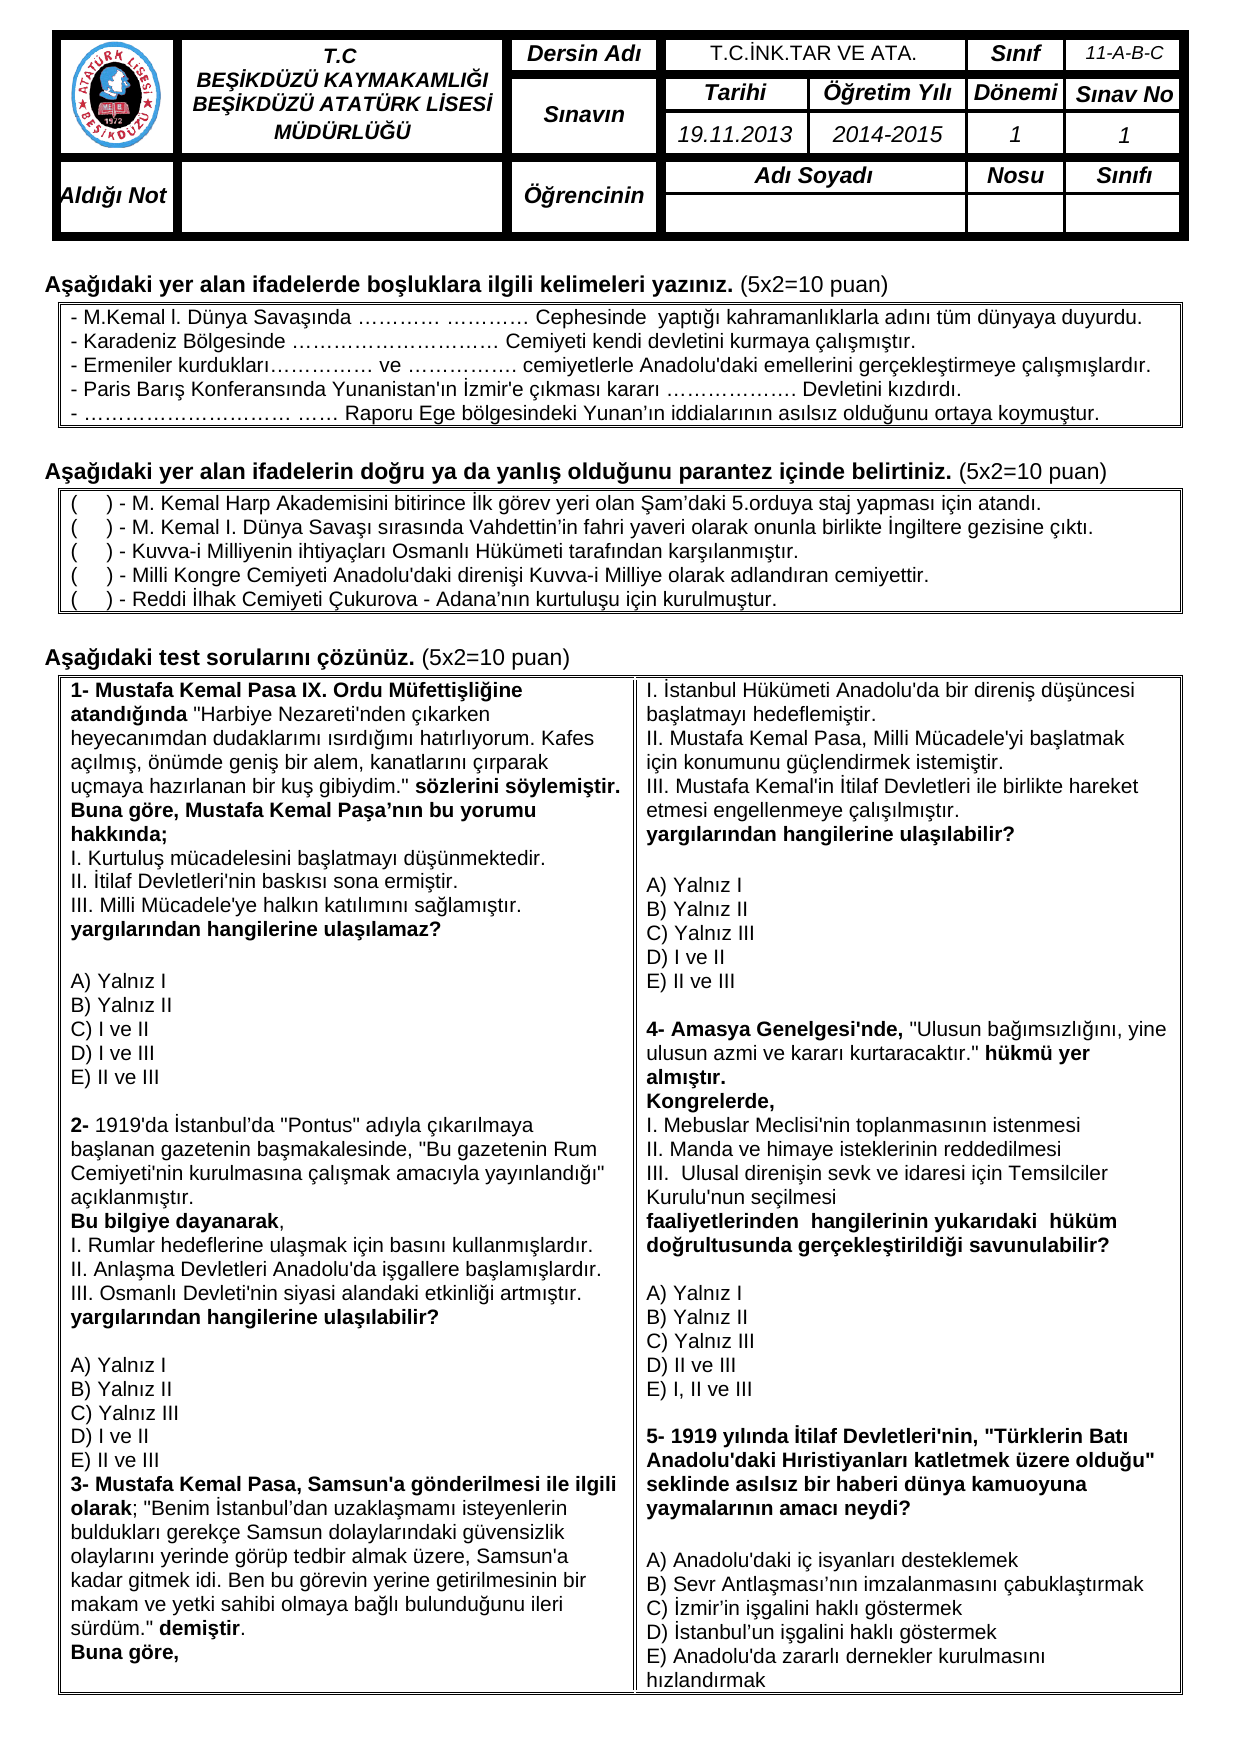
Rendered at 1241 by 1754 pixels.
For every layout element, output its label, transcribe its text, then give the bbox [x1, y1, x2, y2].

picture [68, 39, 166, 149]
text Aşağıdaki test sorularını çözünüz. (5x2=10 puan) [44, 644, 1196, 671]
text Aşağıdaki yer alan ifadelerin doğru ya da yanlış olduğunu parantez içinde belirtiniz. (5x2=10 puan) [44, 458, 1196, 484]
text Aşağıdaki yer alan ifadelerde boşluklara ilgili kelimeleri yazınız. (5x2=10 puan) [44, 241, 1196, 298]
table_header I. İstanbul Hükümeti Anadolu'da bir direniş düşüncesi başlatmayı hedeflemiştir. II. Mustafa Kemal Pasa, Milli Mücadele'yi başlatmak için konumunu güçlendirmek istemiştir. III. Mustafa Kemal'in İtilaf Devletleri ile birlikte hareket etmesi engellenmeye çalışılmıştır. yargılarından hangilerine ulaşılabilir? A) Yalnız I B) Yalnız II C) Yalnız III D) I ve II E) II ve III 4- Amasya Genelgesi'nde, "Ulusun bağımsızlığını, yine ulusun azmi ve kararı kurtaracaktır." hükmü yer almıştır. Kongrelerde, I. Mebuslar Meclisi'nin toplanmasının istenmesi II. Manda ve himaye isteklerinin reddedilmesi III. Ulusal direnişin sevk ve idaresi için Temsilciler Kurulu'nun seçilmesi faaliyetlerinden hangilerinin yukarıdaki hüküm doğrultusunda gerçekleştirildiği savunulabilir? A) Yalnız I B) Yalnız II C) Yalnız III D) II ve III E) I, II ve III 5- 1919 yılında İtilaf Devletleri'nin, "Türklerin Batı Anadolu'daki Hıristiyanları katletmek üzere olduğu" seklinde asılsız bir haberi dünya kamuoyuna yaymalarının amacı neydi? A) Anadolu'daki iç isyanları desteklemek B) Sevr Antlaşması’nın imzalanmasını çabuklaştırmak C) İzmir’in işgalini haklı göstermek D) İstanbul’un işgalini haklı göstermek E) Anadolu'da zararlı dernekler kurulmasını hızlandırmak [635, 678, 1180, 1692]
table_header ( ) - M. Kemal Harp Akademisini bitirince İlk görev yeri olan Şam’daki 5.orduya staj yapması için atandı. ( ) - M. Kemal I. Dünya Savaşı sırasında Vahdettin’in fahri yaveri olarak onunla birlikte İngiltere gezisine çıktı. ( ) - Kuvva-i Milliyenin ihtiyaçları Osmanlı Hükümeti tarafından karşılanmıştır. ( ) - Milli Kongre Cemiyeti Anadolu'daki direnişi Kuvva-i Milliye olarak adlandıran cemiyettir. ( ) - Reddi İlhak Cemiyeti Çukurova - Adana’nın kurtuluşu için kurulmuştur. [61, 491, 1180, 611]
table_header [44, 0, 1196, 241]
table_header 1- Mustafa Kemal Pasa IX. Ordu Müfettişliğine atandığında "Harbiye Nezareti'nden çıkarken heyecanımdan dudaklarımı ısırdığımı hatırlıyorum. Kafes açılmış, önümde geniş bir alem, kanatlarını çırparak uçmaya hazırlanan bir kuş gibiydim." sözlerini söylemiştir. Buna göre, Mustafa Kemal Paşa’nın bu yorumu hakkında; I. Kurtuluş mücadelesini başlatmayı düşünmektedir. II. İtilaf Devletleri'nin baskısı sona ermiştir. III. Milli Mücadele'ye halkın katılımını sağlamıştır. yargılarından hangilerine ulaşılamaz? A) Yalnız I B) Yalnız II C) I ve II D) I ve III E) II ve III 2- 1919'da İstanbul’da "Pontus" adıyla çıkarılmaya başlanan gazetenin başmakalesinde, "Bu gazetenin Rum Cemiyeti'nin kurulmasına çalışmak amacıyla yayınlandığı" açıklanmıştır. Bu bilgiye dayanarak, I. Rumlar hedeflerine ulaşmak için basını kullanmışlardır. II. Anlaşma Devletleri Anadolu'da işgallere başlamışlardır. III. Osmanlı Devleti'nin siyasi alandaki etkinliği artmıştır. yargılarından hangilerine ulaşılabilir? A) Yalnız I B) Yalnız II C) Yalnız III D) I ve II E) II ve III 3- Mustafa Kemal Pasa, Samsun'a gönderilmesi ile ilgili olarak; "Benim İstanbul’dan uzaklaşmamı isteyenlerin buldukları gerekçe Samsun dolaylarındaki güvensizlik olaylarını yerinde görüp tedbir almak üzere, Samsun'a kadar gitmek idi. Ben bu görevin yerine getirilmesinin bir makam ve yetki sahibi olmaya bağlı bulunduğunu ileri sürdüm." demiştir. Buna göre, [61, 676, 635, 1692]
table_header - M.Kemal l. Dünya Savaşında ………… ………… Cephesinde yaptığı kahramanlıklarla adını tüm dünyaya duyurdu. - Karadeniz Bölgesinde ………………………… Cemiyeti kendi devletini kurmaya çalışmıştır. - Ermeniler kurdukları…………… ve ……………. cemiyetlerle Anadolu'daki emellerini gerçekleştirmeye çalışmışlardır. - Paris Barış Konferansında Yunanistan'ın İzmir'e çıkması kararı ………………. Devletini kızdırdı. - ………………………… …… Raporu Ege bölgesindeki Yunan’ın iddialarının asılsız olduğunu ortaya koymuştur. [61, 305, 1180, 424]
